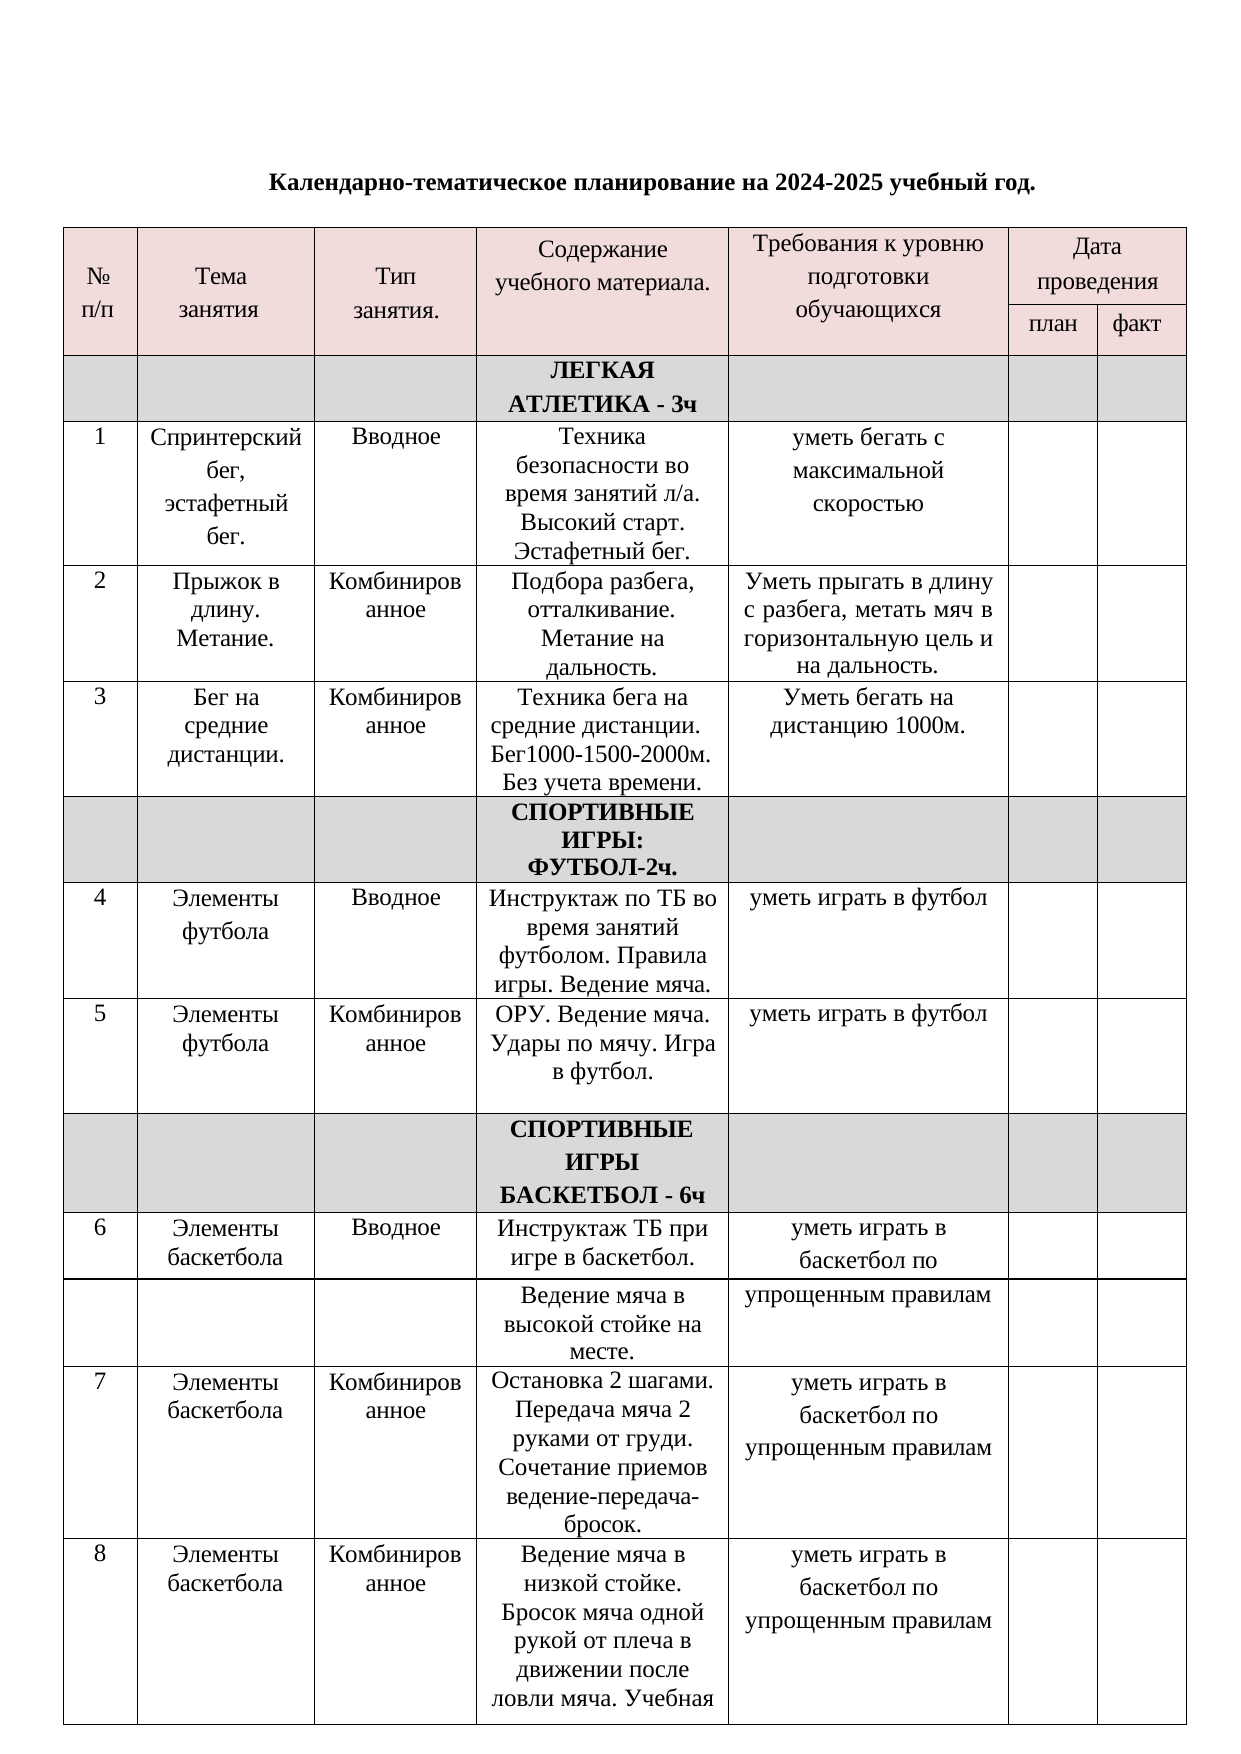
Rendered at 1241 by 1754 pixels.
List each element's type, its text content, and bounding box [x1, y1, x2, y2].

table_cell [1098, 566, 1186, 681]
table_cell Вводное [315, 1213, 476, 1278]
table_cell [1009, 1539, 1097, 1724]
table_cell 1 [64, 422, 137, 565]
table_cell Элементы баскетбола [138, 1539, 314, 1724]
table_header [315, 1280, 476, 1366]
table_cell [1009, 999, 1097, 1113]
table_cell 6 [64, 1213, 137, 1278]
text Календарно-тематическое планирование на 2024-2025 учебный год. [110, 167, 1194, 195]
table_cell ОРУ. Ведение мяча. Удары по мячу. Игра в футбол. [477, 999, 728, 1113]
table_cell [1098, 999, 1186, 1113]
table_cell [1009, 883, 1097, 998]
table_cell [1009, 566, 1097, 681]
table_cell [1098, 1367, 1186, 1538]
table_cell ЛЕГКАЯ АТЛЕТИКА - 3ч [477, 356, 728, 421]
table_cell Спринтерский бег, эстафетный бег. [138, 422, 314, 565]
table_header Ведение мяча в высокой стойке на месте. [477, 1280, 728, 1366]
table_cell [138, 1114, 314, 1212]
table_cell [1098, 682, 1186, 796]
table_header упрощенным правилам [729, 1280, 1008, 1366]
table_cell [64, 356, 137, 421]
table_cell Уметь прыгать в длину с разбега, метать мяч в горизонтальную цель и на дальность. [729, 566, 1008, 681]
table_cell уметь играть в баскетбол по упрощенным правилам [729, 1367, 1008, 1538]
table_cell [1009, 1213, 1097, 1278]
table_cell Элементы баскетбола [138, 1367, 314, 1538]
table_cell Уметь бегать на дистанцию 1000м. [729, 682, 1008, 796]
table_cell Подбора разбега, отталкивание. Метание на дальность. [477, 566, 728, 681]
table_cell факт [1098, 305, 1186, 355]
table_header № п/п [64, 228, 137, 355]
table_cell план [1009, 305, 1097, 355]
table_cell СПОРТИВНЫЕ ИГРЫ: ФУТБОЛ-2ч. [477, 797, 728, 882]
table_cell Вводное [315, 422, 476, 565]
table_cell Инструктаж ТБ при игре в баскетбол. [477, 1213, 728, 1278]
table_header Содержание учебного материала. [477, 228, 728, 355]
table_cell [1009, 797, 1097, 882]
table_header Дата проведения [1009, 228, 1186, 304]
table_cell 7 [64, 1367, 137, 1538]
table_cell [315, 356, 476, 421]
table_cell Прыжок в длину. Метание. [138, 566, 314, 681]
table_cell 5 [64, 999, 137, 1113]
table_cell Элементы футбола [138, 883, 314, 998]
table_cell [1098, 1114, 1186, 1212]
table_cell Комбиниров анное [315, 682, 476, 796]
table_cell [1098, 1213, 1186, 1278]
table_header [1098, 1280, 1186, 1366]
table_header [64, 1280, 137, 1366]
table_header Требования к уровню подготовки обучающихся [729, 228, 1008, 355]
table_header [1009, 1280, 1097, 1366]
table_cell Вводное [315, 883, 476, 998]
table_cell [729, 1114, 1008, 1212]
table_cell [1098, 883, 1186, 998]
table_cell 4 [64, 883, 137, 998]
table_cell [64, 797, 137, 882]
table_cell уметь играть в футбол [729, 883, 1008, 998]
table_cell [315, 1114, 476, 1212]
table_cell Техника бега на средние дистанции. Бег1000-1500-2000м. Без учета времени. [477, 682, 728, 796]
table_cell [64, 1114, 137, 1212]
table_cell 8 [64, 1539, 137, 1724]
table_cell [729, 797, 1008, 882]
table_cell [1098, 422, 1186, 565]
table_cell уметь играть в баскетбол по [729, 1213, 1008, 1278]
table_cell Комбиниров анное [315, 1367, 476, 1538]
table_cell [1098, 797, 1186, 882]
table_cell Комбиниров анное [315, 999, 476, 1113]
table_cell [1009, 682, 1097, 796]
table_cell СПОРТИВНЫЕ ИГРЫ БАСКЕТБОЛ - 6ч [477, 1114, 728, 1212]
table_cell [477, 1539, 728, 1724]
table_header Тип занятия. [315, 228, 476, 355]
table_cell [1098, 1539, 1186, 1724]
table_cell Элементы баскетбола [138, 1213, 314, 1278]
table_cell [315, 797, 476, 882]
table_cell Комбиниров анное [315, 566, 476, 681]
table_cell [1098, 356, 1186, 421]
table_cell Остановка 2 шагами. Передача мяча 2 руками от груди. Сочетание приемов ведение-передача- бросок. [477, 1367, 728, 1538]
table_cell Техника безопасности во время занятий л/а. Высокий старт. Эстафетный бег. [477, 422, 728, 565]
table_cell [1009, 1114, 1097, 1212]
table_header Тема занятия [138, 228, 314, 355]
table_cell [1009, 1367, 1097, 1538]
table_cell 2 [64, 566, 137, 681]
table_cell Инструктаж по ТБ во время занятий футболом. Правила игры. Ведение мяча. [477, 883, 728, 998]
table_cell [729, 1539, 1008, 1724]
table_cell [138, 797, 314, 882]
table_cell [138, 356, 314, 421]
table_cell Элементы футбола [138, 999, 314, 1113]
table_cell Бег на средние дистанции. [138, 682, 314, 796]
table_cell [729, 356, 1008, 421]
table_cell уметь бегать с максимальной скоростью [729, 422, 1008, 565]
table_header [138, 1280, 314, 1366]
table_cell Комбиниров анное [315, 1539, 476, 1724]
table_cell уметь играть в футбол [729, 999, 1008, 1113]
table_cell 3 [64, 682, 137, 796]
table_cell [1009, 356, 1097, 421]
table_cell [1009, 422, 1097, 565]
